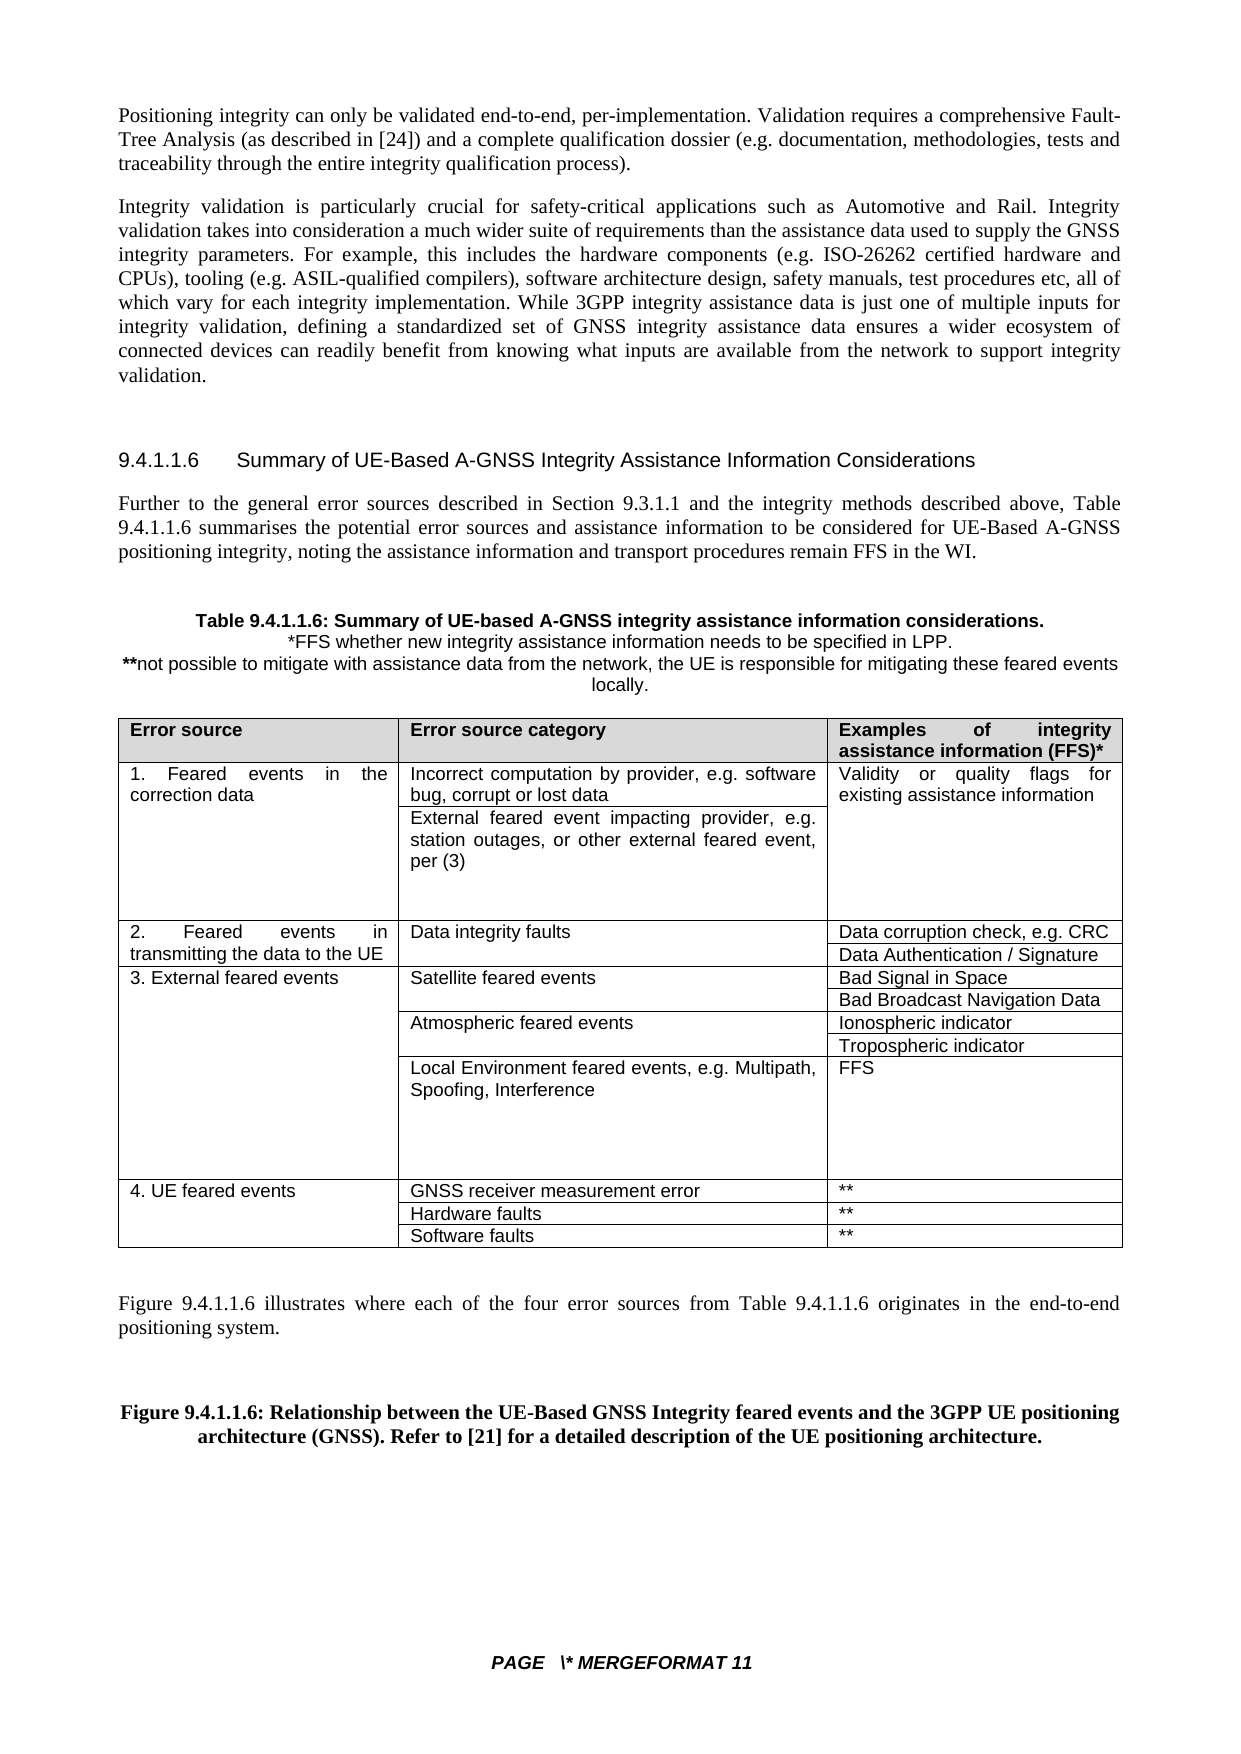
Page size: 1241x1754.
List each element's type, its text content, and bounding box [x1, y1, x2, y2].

table_cell ** [828, 1203, 1122, 1224]
table_cell Satellite feared events [399, 967, 827, 1011]
table_cell 1. Feared events in the correction data [119, 763, 398, 920]
table_cell Tropospheric indicator [828, 1034, 1122, 1056]
table_cell Bad Signal in Space [828, 967, 1122, 988]
table_cell Data corruption check, e.g. CRC [828, 921, 1122, 943]
table_cell Hardware faults [399, 1203, 827, 1224]
text Figure 9.4.1.1.6: Relationship between the UE-Based GNSS Integrity feared events and the 3GPP UE positioning architecture (GNSS). Refer to [21] for a detailed description of the UE positioning architecture. [118, 1400, 1122, 1448]
table_header Error source category [399, 719, 827, 762]
text Integrity validation is particularly crucial for safety-critical applications such as Automotive and Rail. Integrity validation takes into consideration a much wider suite of requirements than the assistance data used to supply the GNSS integrity parameters. For example, this includes the hardware components (e.g. ISO-26262 certified hardware and CPUs), tooling (e.g. ASIL-qualified compilers), software architecture design, safety manuals, test procedures etc, all of which vary for each integrity implementation. While 3GPP integrity assistance data is just one of multiple inputs for integrity validation, defining a standardized set of GNSS integrity assistance data ensures a wider ecosystem of connected devices can readily benefit from knowing what inputs are available from the network to support integrity validation. [118, 194, 1122, 387]
text **not possible to mitigate with assistance data from the network, the UE is responsible for mitigating these feared events locally. [118, 653, 1122, 696]
table_cell Ionospheric indicator [828, 1012, 1122, 1033]
table_cell Atmospheric feared events [399, 1012, 827, 1056]
table_cell Data integrity faults [399, 921, 827, 966]
table_cell Validity or quality flags for existing assistance information [828, 763, 1122, 920]
text 9.4.1.1.6 Summary of UE-Based A-GNSS Integrity Assistance Information Considerations [118, 448, 1122, 472]
table_cell 2. Feared events in transmitting the data to the UE [119, 921, 398, 966]
table_cell Software faults [399, 1225, 827, 1247]
table_cell Data Authentication / Signature [828, 944, 1122, 966]
text Table 9.4.1.1.6: Summary of UE-based A-GNSS integrity assistance information considerations. [118, 609, 1122, 631]
table_header Examples of integrity assistance information (FFS)* [828, 719, 1122, 762]
table_cell 4. UE feared events [119, 1180, 398, 1247]
table_cell FFS [828, 1057, 1122, 1179]
table_cell Bad Broadcast Navigation Data [828, 989, 1122, 1011]
table_cell Local Environment feared events, e.g. Multipath, Spoofing, Interference [399, 1057, 827, 1179]
text *FFS whether new integrity assistance information needs to be specified in LPP. [118, 631, 1122, 653]
table_header Error source [119, 719, 398, 762]
text Further to the general error sources described in Section 9.3.1.1 and the integrity methods described above, Table 9.4.1.1.6 summarises the potential error sources and assistance information to be considered for UE-Based A-GNSS positioning integrity, noting the assistance information and transport procedures remain FFS in the WI. [118, 491, 1122, 563]
table_cell ** [828, 1225, 1122, 1247]
table_cell GNSS receiver measurement error [399, 1180, 827, 1202]
table_cell 3. External feared events [119, 967, 398, 1179]
table_cell External feared event impacting provider, e.g. station outages, or other external feared event, per (3) [399, 807, 827, 920]
table_cell Incorrect computation by provider, e.g. software bug, corrupt or lost data [399, 763, 827, 806]
text Figure 9.4.1.1.6 illustrates where each of the four error sources from Table 9.4.1.1.6 originates in the end-to-end positioning system. [118, 1291, 1122, 1339]
table_cell ** [828, 1180, 1122, 1202]
text Positioning integrity can only be validated end-to-end, per-implementation. Validation requires a comprehensive Fault-Tree Analysis (as described in [24]) and a complete qualification dossier (e.g. documentation, methodologies, tests and traceability through the entire integrity qualification process). [118, 103, 1122, 175]
